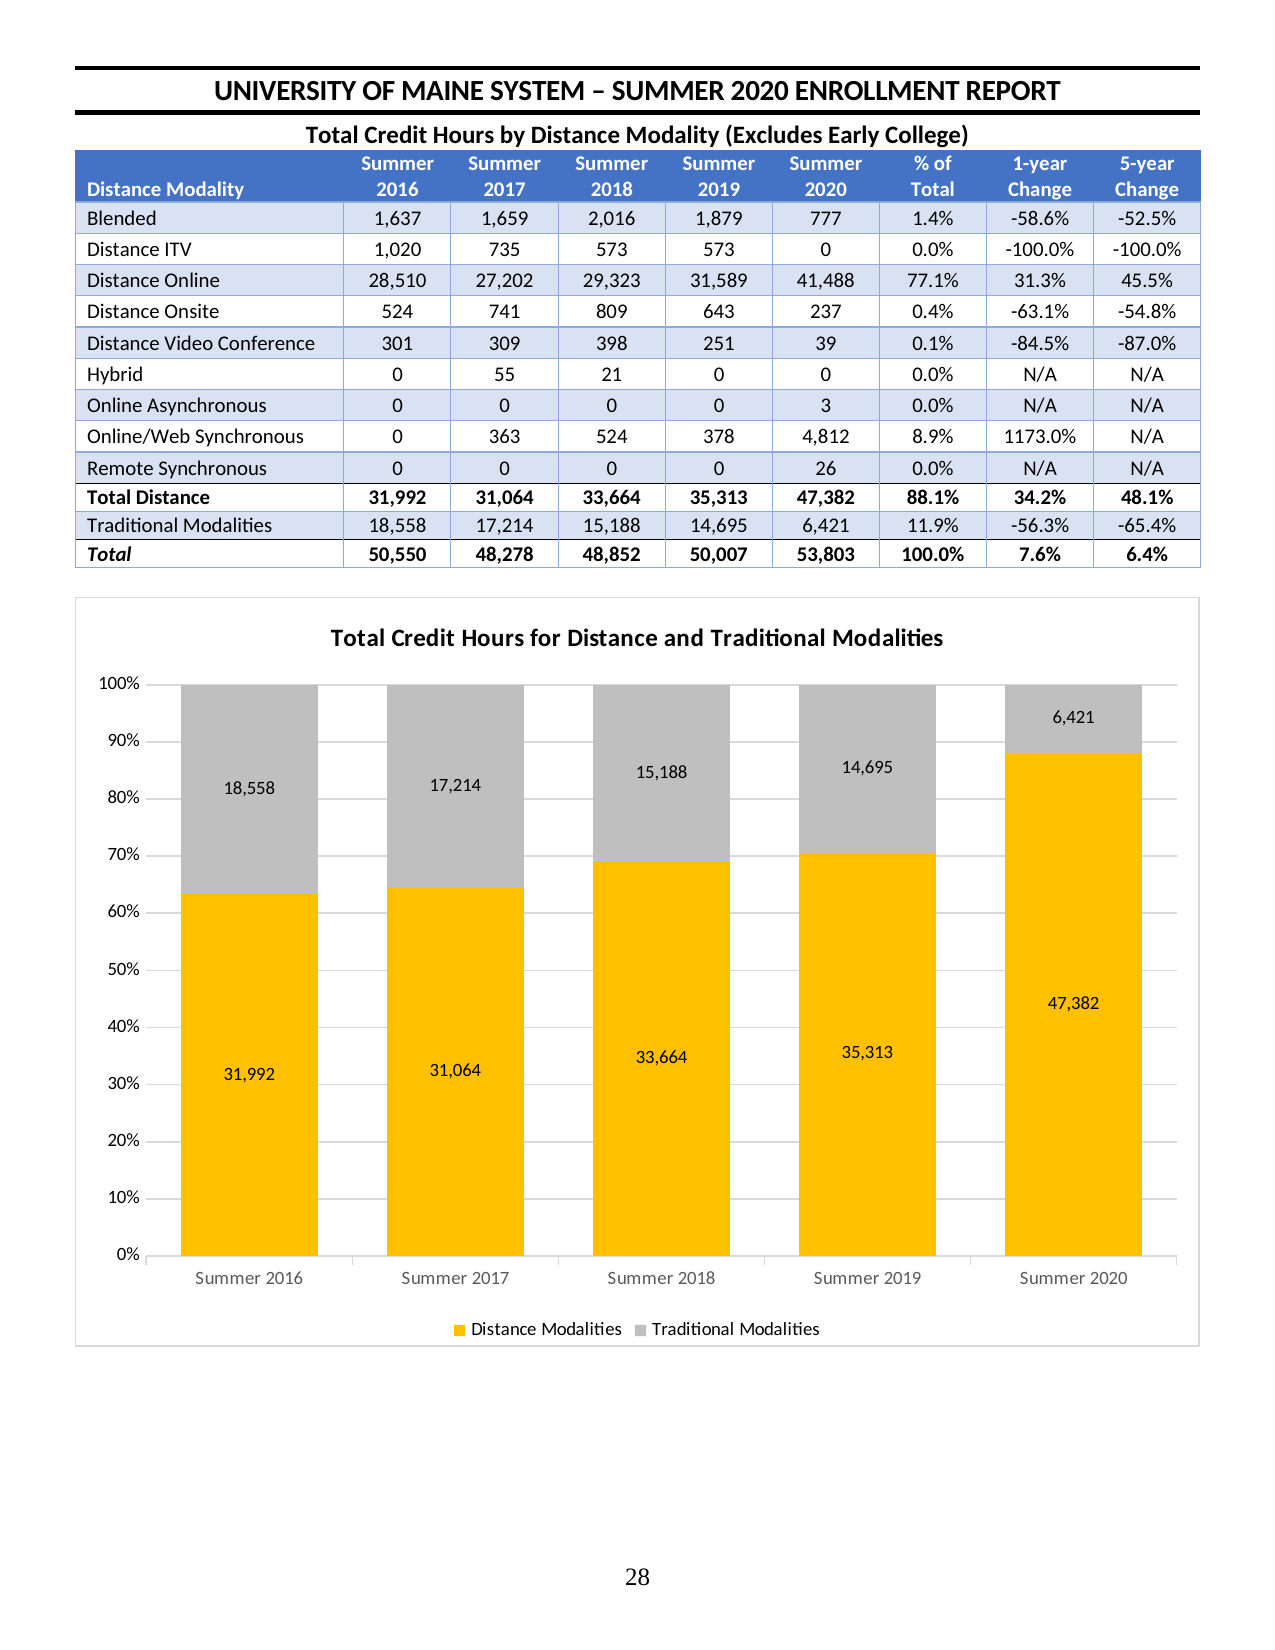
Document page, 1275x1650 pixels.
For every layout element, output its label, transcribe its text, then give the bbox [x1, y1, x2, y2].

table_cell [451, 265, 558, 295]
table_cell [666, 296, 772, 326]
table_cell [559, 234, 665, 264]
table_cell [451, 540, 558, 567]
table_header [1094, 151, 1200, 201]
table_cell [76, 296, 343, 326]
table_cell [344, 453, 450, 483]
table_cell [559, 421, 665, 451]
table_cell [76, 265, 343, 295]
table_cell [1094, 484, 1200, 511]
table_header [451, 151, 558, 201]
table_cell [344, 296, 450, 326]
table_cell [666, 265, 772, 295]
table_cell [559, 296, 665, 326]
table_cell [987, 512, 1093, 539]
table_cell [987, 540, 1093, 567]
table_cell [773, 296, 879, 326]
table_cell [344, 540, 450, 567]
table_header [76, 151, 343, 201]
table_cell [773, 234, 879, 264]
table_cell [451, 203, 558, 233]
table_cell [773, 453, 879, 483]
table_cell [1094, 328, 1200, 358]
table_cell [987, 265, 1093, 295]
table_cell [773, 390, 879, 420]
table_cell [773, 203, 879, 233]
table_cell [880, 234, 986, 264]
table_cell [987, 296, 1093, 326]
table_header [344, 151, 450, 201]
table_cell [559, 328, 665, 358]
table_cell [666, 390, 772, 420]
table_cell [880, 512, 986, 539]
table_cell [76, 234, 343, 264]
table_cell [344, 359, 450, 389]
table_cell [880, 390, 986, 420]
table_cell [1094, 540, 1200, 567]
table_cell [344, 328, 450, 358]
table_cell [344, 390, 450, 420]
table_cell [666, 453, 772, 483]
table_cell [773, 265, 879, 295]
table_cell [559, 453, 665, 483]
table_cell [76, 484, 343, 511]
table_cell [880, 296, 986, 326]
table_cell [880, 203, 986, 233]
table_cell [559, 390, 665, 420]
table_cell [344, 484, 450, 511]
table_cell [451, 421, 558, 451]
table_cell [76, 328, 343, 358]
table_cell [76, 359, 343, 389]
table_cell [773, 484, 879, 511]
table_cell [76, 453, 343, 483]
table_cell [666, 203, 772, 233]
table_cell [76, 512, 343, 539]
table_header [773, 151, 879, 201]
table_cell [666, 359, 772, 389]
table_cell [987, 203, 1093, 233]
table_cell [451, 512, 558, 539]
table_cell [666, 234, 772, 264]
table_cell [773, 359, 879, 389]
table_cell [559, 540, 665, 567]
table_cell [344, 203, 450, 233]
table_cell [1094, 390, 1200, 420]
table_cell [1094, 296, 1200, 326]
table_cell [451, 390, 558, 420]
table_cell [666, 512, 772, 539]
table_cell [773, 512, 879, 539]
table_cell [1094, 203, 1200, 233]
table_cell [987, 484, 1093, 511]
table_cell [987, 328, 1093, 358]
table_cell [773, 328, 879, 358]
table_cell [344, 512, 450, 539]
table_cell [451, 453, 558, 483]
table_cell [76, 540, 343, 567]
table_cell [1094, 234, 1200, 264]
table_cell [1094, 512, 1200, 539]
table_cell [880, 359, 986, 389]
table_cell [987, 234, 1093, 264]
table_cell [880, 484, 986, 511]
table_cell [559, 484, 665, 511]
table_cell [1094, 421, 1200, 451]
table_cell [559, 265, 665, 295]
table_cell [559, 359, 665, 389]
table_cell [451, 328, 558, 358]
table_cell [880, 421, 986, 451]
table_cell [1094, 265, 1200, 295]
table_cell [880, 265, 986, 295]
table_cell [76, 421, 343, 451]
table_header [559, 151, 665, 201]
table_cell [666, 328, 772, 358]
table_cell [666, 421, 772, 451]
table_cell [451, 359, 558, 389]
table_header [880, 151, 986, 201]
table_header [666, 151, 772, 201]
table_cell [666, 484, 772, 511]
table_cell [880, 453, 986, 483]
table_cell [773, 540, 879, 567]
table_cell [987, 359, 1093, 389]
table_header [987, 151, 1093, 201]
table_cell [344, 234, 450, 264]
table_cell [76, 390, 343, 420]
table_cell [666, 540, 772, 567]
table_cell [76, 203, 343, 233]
subtitle Total Credit Hours by Distance Modality (Excludes Early College) [75, 119, 1200, 149]
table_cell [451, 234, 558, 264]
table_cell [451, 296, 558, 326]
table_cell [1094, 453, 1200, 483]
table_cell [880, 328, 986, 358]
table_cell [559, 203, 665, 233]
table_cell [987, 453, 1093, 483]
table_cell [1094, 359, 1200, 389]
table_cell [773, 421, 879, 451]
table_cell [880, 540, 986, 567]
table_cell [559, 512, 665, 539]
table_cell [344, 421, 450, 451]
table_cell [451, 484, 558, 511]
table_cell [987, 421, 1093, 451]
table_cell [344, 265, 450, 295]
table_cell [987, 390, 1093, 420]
